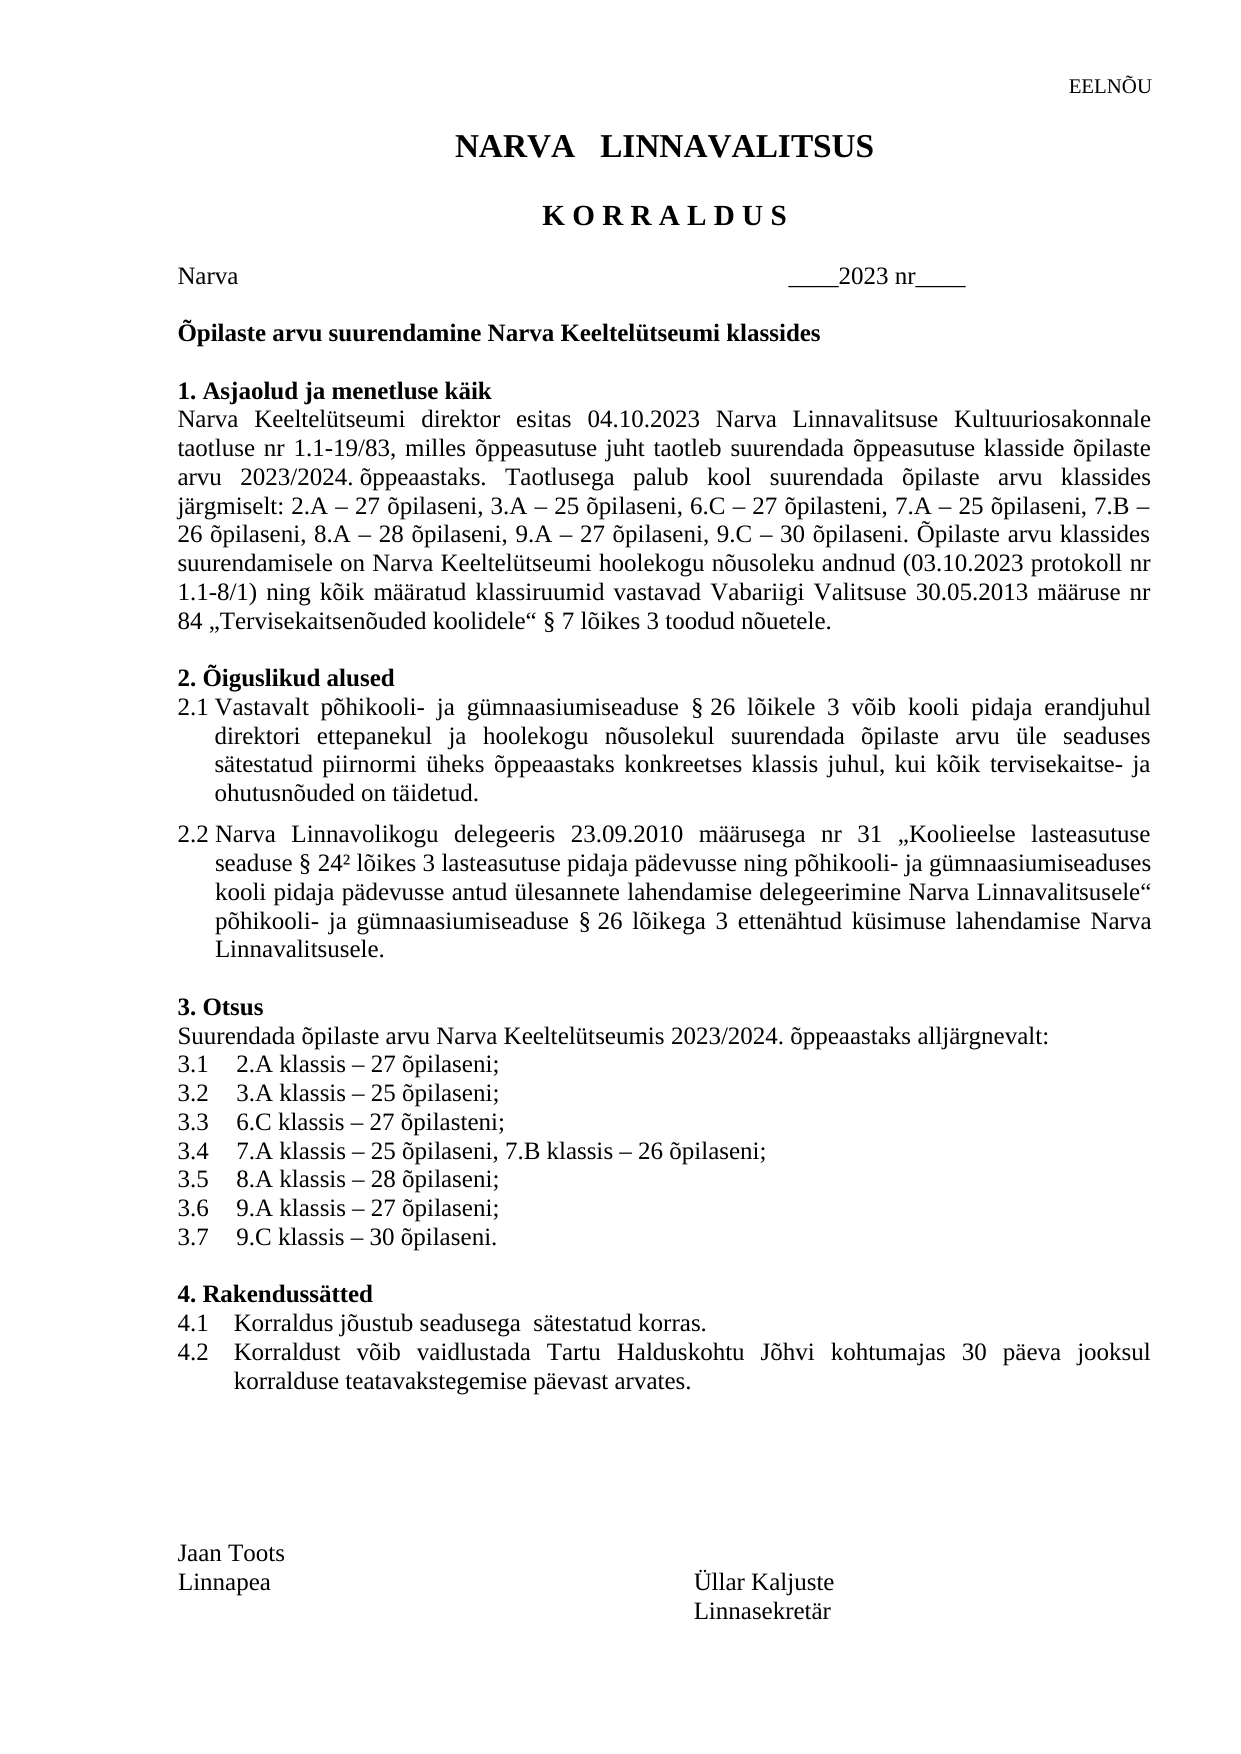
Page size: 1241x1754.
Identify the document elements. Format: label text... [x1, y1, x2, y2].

list 7.A klassis – 25 õpilaseni, 7.B klassis – 26 õpilaseni; [177, 1136, 1152, 1164]
list 9.C klassis – 30 õpilaseni. [177, 1222, 1152, 1251]
list Korraldust võib vaidlustada Tartu Halduskohtu Jõhvi kohtumajas 30 päeva jooksul korralduse teatavakstegemise päevast arvates. [177, 1337, 1152, 1394]
text 2. Õiguslikud alused [177, 663, 1152, 692]
text Linnapea Üllar Kaljuste Linnasekretär [178, 1567, 1152, 1624]
text 3. Otsus [177, 992, 1152, 1021]
list 9.A klassis – 27 õpilaseni; [177, 1193, 1152, 1222]
text 1. Asjaolud ja menetluse käik [177, 376, 1152, 404]
text 4. Rakendussätted [177, 1279, 1152, 1308]
text Narva Keeltelütseumi direktor esitas 04.10.2023 Narva Linnavalitsuse Kultuuriosakonnale taotluse nr 1.1-19/83, milles õppeasutuse juht taotleb suurendada õppeasutuse klasside õpilaste arvu 2023/2024. õppeaastaks. Taotlusega palub kool suurendada õpilaste arvu klassides järgmiselt: 2.A – 27 õpilaseni, 3.A – 25 õpilaseni, 6.C – 27 õpilasteni, 7.A – 25 õpilaseni, 7.B – 26 õpilaseni, 8.A – 28 õpilaseni, 9.A – 27 õpilaseni, 9.C – 30 õpilaseni. Õpilaste arvu klassides suurendamisele on Narva Keeltelütseumi hoolekogu nõusoleku andnud (03.10.2023 protokoll nr 1.1-8/1) ning kõik määratud klassiruumid vastavad Vabariigi Valitsuse 30.05.2013 määruse nr 84 „Tervisekaitsenõuded koolidele“ § 7 lõikes 3 toodud nõuetele. [177, 404, 1152, 634]
list Korraldus jõustub seadusega sätestatud korras. [177, 1308, 1152, 1337]
list 8.A klassis – 28 õpilaseni; [177, 1164, 1152, 1193]
text Jaan Toots [177, 1538, 1152, 1567]
text NARVA LINNAVALITSUS [177, 127, 1152, 165]
list Narva Linnavolikogu delegeeris 23.09.2010 määrusega nr 31 „Koolieelse lasteasutuse seaduse § 24² lõikes 3 lasteasutuse pidaja pädevusse ning põhikooli- ja gümnaasiumiseaduses kooli pidaja pädevusse antud ülesannete lahendamise delegeerimine Narva Linnavalitsusele“ põhikooli- ja gümnaasiumiseaduse § 26 lõikega 3 ettenähtud küsimuse lahendamise Narva Linnavalitsusele. [177, 819, 1152, 963]
text K O R R A L D U S [177, 198, 1152, 232]
text Narva ____2023 nr____ [177, 261, 1152, 289]
list 6.C klassis – 27 õpilasteni; [177, 1107, 1152, 1136]
list 3.A klassis – 25 õpilaseni; [177, 1078, 1152, 1107]
list Vastavalt põhikooli- ja gümnaasiumiseaduse § 26 lõikele 3 võib kooli pidaja erandjuhul direktori ettepanekul ja hoolekogu nõusolekul suurendada õpilaste arvu üle seaduses sätestatud piirnormi üheks õppeaastaks konkreetses klassis juhul, kui kõik tervisekaitse- ja ohutusnõuded on täidetud. [177, 692, 1152, 807]
text Suurendada õpilaste arvu Narva Keeltelütseumis 2023/2024. õppeaastaks alljärgnevalt: [177, 1021, 1152, 1049]
text Õpilaste arvu suurendamine Narva Keeltelütseumi klassides [177, 318, 1152, 347]
list 2.A klassis – 27 õpilaseni; [177, 1049, 1152, 1078]
text EELNÕU [177, 74, 1152, 98]
